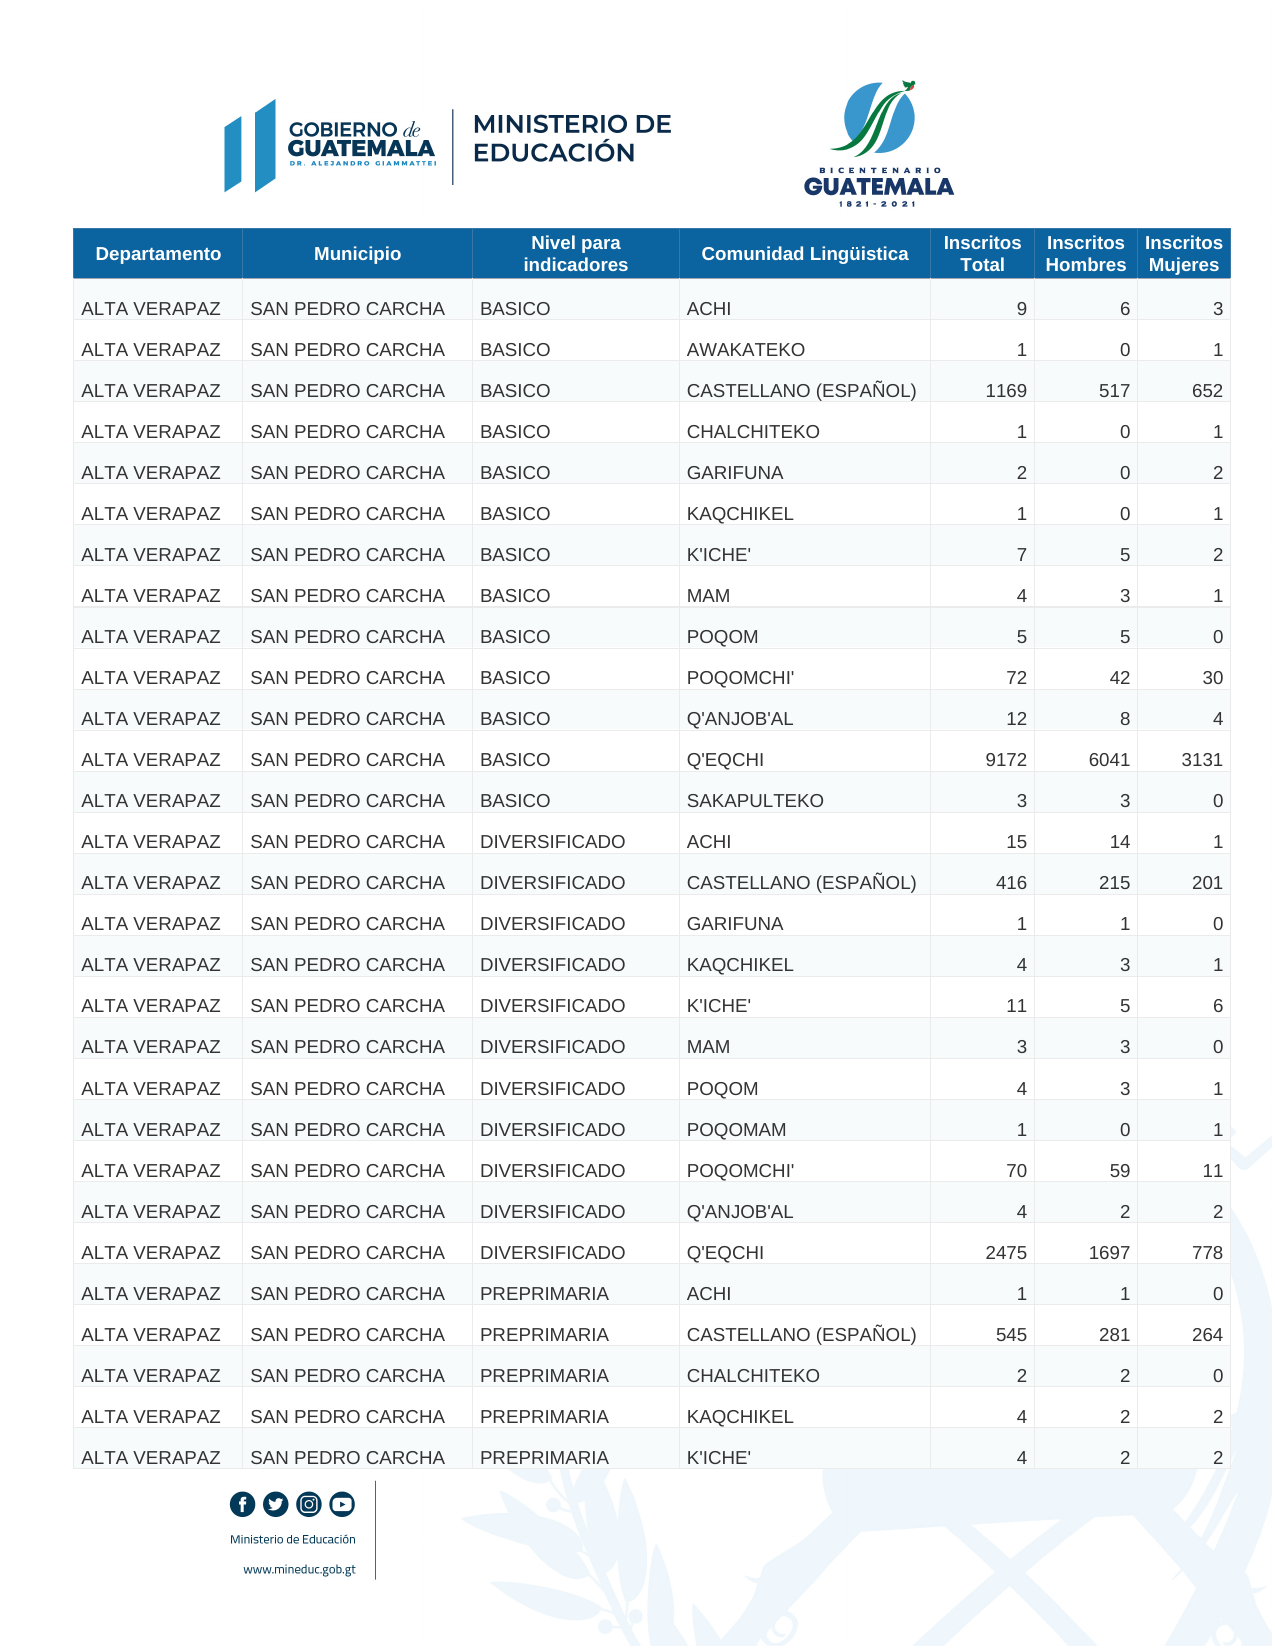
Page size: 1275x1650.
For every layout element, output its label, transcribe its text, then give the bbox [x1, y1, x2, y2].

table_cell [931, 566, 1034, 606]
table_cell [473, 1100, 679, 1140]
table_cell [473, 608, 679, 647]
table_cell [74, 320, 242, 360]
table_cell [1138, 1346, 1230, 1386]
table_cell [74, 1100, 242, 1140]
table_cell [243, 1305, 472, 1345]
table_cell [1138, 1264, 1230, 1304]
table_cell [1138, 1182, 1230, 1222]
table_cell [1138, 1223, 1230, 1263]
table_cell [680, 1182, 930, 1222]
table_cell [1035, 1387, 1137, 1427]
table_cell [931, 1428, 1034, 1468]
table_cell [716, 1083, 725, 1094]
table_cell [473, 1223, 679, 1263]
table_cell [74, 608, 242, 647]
table_header Departamento [74, 229, 242, 278]
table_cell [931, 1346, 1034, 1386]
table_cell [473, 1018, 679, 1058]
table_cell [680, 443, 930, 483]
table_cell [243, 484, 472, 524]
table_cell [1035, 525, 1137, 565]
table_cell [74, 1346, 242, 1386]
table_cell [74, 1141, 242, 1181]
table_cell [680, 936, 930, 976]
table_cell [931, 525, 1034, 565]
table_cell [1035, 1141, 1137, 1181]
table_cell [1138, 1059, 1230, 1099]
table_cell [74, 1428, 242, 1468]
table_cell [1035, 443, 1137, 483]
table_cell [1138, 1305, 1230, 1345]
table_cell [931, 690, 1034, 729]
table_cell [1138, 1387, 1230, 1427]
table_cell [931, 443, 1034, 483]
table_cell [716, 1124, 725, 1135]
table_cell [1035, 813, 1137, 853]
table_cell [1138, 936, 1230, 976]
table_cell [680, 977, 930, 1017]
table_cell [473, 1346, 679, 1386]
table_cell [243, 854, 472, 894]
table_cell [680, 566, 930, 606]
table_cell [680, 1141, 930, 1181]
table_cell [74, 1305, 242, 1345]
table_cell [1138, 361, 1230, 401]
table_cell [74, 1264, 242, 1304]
table_header Nivel para indicadores [473, 229, 679, 278]
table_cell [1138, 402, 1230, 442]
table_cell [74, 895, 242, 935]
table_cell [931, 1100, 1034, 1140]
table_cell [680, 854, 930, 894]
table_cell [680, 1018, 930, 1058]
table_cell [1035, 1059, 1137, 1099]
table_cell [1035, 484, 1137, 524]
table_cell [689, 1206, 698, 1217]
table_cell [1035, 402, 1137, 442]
table_header Inscritos Hombres [1035, 229, 1137, 278]
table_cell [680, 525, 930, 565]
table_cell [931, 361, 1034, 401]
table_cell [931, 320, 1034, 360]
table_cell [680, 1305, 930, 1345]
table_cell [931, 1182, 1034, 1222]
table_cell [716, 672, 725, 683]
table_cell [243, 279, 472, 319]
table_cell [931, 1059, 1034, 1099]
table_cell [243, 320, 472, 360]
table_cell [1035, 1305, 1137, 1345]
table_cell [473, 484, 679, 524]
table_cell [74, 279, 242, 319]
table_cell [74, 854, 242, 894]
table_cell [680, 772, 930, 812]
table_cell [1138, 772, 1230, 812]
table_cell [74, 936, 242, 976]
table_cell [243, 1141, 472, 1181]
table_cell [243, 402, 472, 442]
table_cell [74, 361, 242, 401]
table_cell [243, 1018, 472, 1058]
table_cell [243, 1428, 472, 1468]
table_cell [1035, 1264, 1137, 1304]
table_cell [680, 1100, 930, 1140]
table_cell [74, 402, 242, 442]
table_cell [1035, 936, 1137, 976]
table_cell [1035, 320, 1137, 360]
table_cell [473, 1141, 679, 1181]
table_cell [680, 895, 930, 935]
table_header Inscritos Total [931, 229, 1034, 278]
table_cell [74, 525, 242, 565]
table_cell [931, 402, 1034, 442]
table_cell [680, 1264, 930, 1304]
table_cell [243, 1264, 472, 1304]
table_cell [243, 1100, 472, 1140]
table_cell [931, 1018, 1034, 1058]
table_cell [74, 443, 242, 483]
table_header Comunidad Lingüistica [680, 229, 930, 278]
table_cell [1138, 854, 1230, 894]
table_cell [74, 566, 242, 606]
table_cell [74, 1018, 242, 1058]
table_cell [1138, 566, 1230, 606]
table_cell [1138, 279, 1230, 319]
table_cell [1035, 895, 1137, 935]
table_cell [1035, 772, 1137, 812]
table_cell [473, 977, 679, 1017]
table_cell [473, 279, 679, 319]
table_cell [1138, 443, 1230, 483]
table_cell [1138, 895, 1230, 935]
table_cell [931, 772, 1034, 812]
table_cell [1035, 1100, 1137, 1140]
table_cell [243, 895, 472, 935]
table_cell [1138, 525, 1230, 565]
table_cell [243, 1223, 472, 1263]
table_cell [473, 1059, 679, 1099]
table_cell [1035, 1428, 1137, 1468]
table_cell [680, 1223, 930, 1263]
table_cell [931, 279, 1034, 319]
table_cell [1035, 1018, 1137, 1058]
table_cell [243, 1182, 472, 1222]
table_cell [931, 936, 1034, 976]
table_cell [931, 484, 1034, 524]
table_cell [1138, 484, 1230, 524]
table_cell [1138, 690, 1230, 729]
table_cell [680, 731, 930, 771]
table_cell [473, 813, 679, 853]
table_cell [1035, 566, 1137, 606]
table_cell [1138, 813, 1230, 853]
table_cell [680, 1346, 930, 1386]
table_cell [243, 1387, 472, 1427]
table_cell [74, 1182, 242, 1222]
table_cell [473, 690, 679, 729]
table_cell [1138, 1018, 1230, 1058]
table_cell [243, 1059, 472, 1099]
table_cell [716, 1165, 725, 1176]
table_header Inscritos Mujeres [1138, 229, 1230, 278]
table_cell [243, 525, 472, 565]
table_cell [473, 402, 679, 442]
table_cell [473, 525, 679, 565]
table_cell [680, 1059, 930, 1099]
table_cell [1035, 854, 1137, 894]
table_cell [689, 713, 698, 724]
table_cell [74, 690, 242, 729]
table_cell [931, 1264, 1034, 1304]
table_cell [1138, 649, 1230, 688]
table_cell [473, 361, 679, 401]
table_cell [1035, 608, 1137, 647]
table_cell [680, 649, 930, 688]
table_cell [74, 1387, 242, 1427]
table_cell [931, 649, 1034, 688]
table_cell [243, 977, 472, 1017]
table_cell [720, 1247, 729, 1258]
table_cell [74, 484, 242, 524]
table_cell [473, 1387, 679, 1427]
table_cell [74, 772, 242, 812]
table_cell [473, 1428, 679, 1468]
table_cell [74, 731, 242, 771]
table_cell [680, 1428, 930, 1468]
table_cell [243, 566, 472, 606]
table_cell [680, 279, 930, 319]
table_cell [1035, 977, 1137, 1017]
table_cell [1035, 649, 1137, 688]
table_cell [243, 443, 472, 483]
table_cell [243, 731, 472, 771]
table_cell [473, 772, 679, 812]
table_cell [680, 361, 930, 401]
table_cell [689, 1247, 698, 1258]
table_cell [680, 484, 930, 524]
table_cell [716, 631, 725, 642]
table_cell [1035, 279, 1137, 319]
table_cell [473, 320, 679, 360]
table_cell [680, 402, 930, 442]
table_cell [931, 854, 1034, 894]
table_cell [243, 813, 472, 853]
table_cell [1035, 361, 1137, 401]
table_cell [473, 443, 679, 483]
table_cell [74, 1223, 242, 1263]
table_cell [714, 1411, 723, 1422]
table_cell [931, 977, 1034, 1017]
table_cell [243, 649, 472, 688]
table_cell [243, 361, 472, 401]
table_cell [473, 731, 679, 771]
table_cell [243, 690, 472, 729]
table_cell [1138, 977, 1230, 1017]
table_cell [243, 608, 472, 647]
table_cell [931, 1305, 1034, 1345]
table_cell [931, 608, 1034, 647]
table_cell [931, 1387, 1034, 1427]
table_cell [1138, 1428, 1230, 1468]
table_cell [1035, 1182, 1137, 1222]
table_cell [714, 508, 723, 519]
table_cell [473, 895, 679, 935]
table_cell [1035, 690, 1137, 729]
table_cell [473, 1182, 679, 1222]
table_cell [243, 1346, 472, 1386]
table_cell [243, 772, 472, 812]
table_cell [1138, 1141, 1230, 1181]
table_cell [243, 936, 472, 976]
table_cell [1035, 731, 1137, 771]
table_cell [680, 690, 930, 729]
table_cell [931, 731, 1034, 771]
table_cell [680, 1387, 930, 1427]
table_header Municipio [243, 229, 472, 278]
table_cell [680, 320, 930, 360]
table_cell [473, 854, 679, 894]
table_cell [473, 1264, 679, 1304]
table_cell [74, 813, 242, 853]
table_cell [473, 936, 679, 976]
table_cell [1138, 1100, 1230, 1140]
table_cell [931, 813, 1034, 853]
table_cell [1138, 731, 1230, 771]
picture [0, 3, 1272, 1646]
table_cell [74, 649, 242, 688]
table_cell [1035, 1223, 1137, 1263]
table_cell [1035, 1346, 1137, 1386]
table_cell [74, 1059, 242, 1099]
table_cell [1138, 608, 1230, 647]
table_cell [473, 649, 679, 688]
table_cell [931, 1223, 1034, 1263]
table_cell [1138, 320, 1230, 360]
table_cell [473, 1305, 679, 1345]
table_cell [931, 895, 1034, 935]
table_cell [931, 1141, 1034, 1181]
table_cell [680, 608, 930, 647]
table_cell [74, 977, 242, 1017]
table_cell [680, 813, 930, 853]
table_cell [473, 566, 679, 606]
